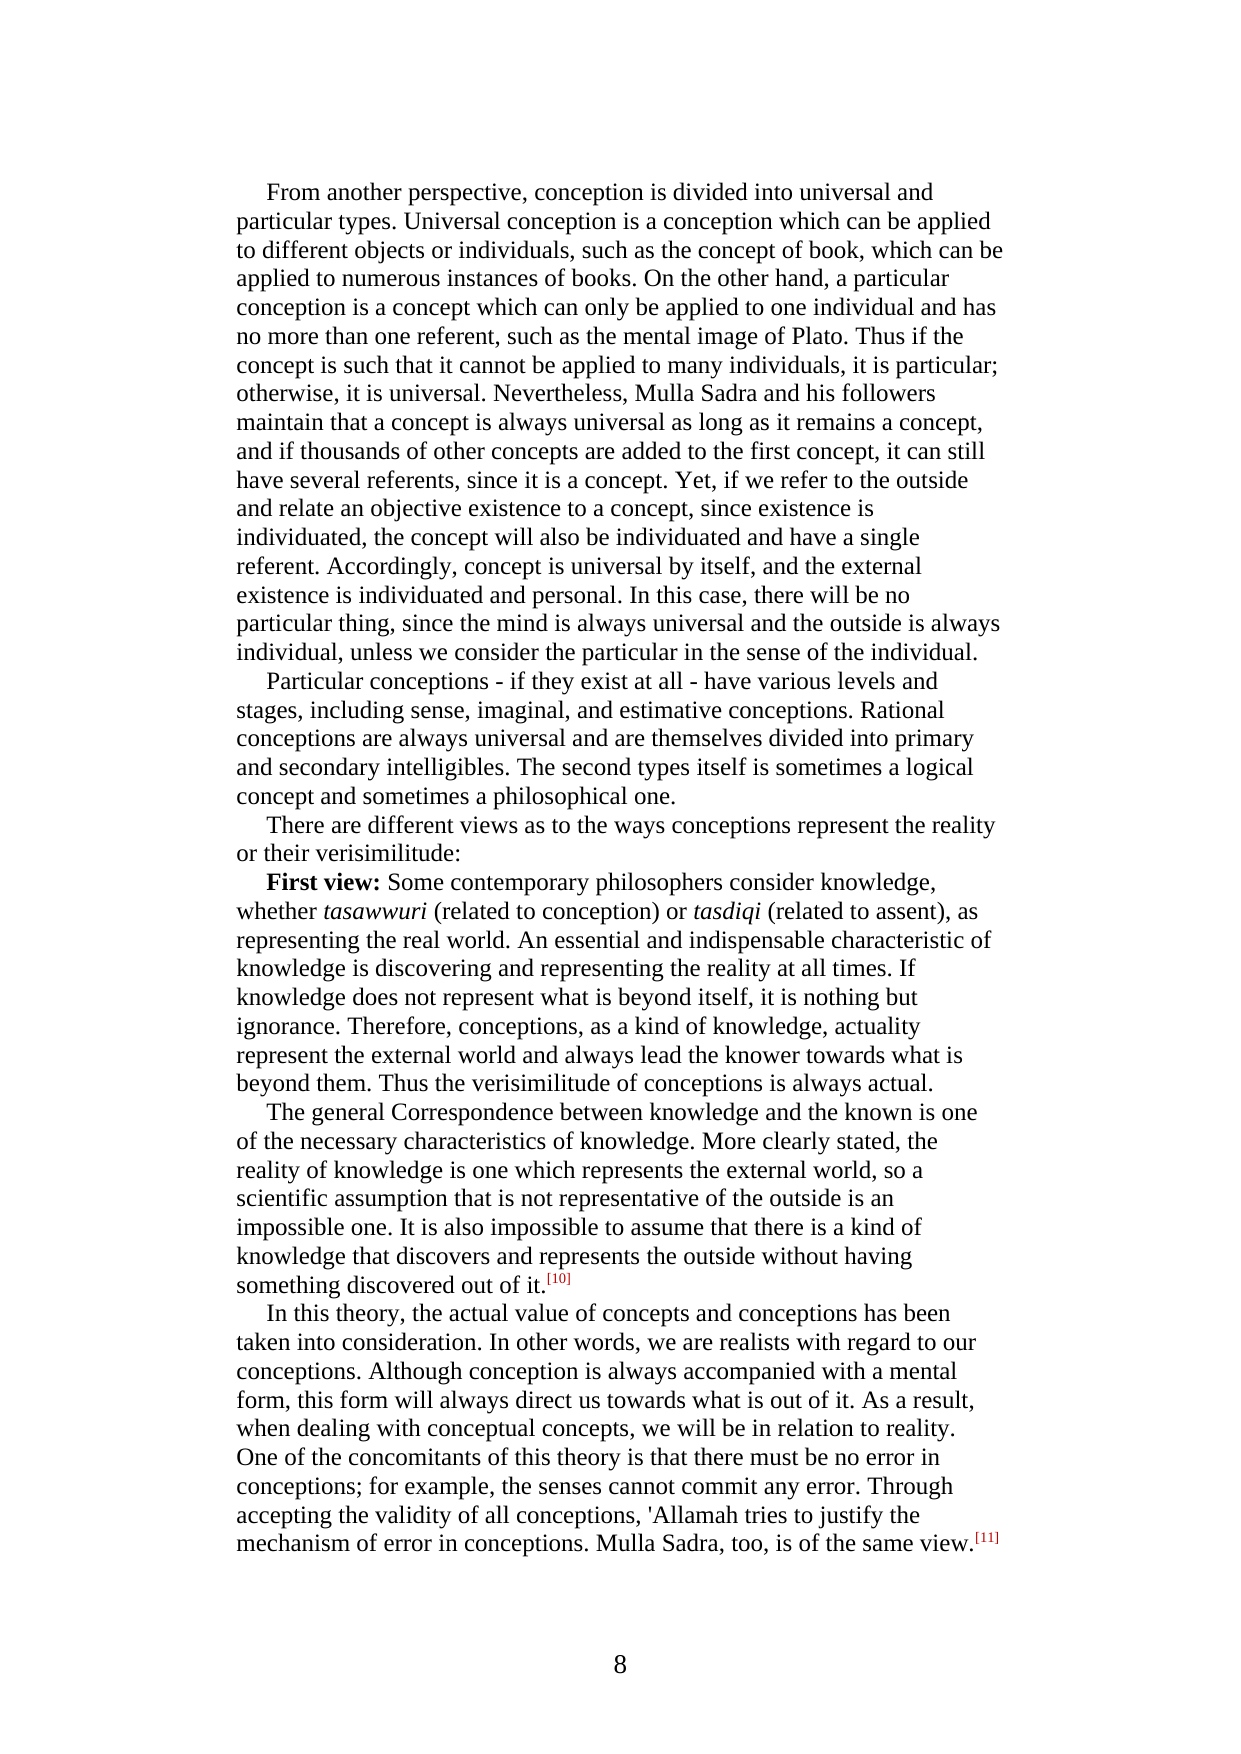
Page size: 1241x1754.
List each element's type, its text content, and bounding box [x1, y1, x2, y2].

text First view: Some contemporary philosophers consider knowledge, whether tasawwuri (related to conception) or tasdiqi (related to assent), as representing the real world. An essential and indispensable characteristic of knowledge is discovering and representing the reality at all times. If knowledge does not represent what is beyond itself, it is nothing but ignorance. Therefore, conceptions, as a kind of knowledge, actuality represent the external world and always lead the knower towards what is beyond them. Thus the verisimilitude of conceptions is always actual. [236, 867, 1004, 1097]
text Particular conceptions - if they exist at all - have various levels and stages, including sense, imaginal, and estimative conceptions. Rational conceptions are always universal and are themselves divided into primary and secondary intelligibles. The second types itself is sometimes a logical concept and sometimes a philosophical one. [236, 666, 1004, 810]
text There are different views as to the ways conceptions represent the reality or their verisimilitude: [236, 810, 1004, 867]
text In this theory, the actual value of concepts and conceptions has been taken into consideration. In other words, we are realists with regard to our conceptions. Although conception is always accompanied with a mental form, this form will always direct us towards what is out of it. As a result, when dealing with conceptual concepts, we will be in relation to reality. One of the concomitants of this theory is that there must be no error in conceptions; for example, the senses cannot commit any error. Through accepting the validity of all conceptions, 'Allamah tries to justify the mechanism of error in conceptions. Mulla Sadra, too, is of the same view.[11] [236, 1298, 1004, 1557]
text From another perspective, conception is divided into universal and particular types. Universal conception is a conception which can be applied to different objects or individuals, such as the concept of book, which can be applied to numerous instances of books. On the other hand, a particular conception is a concept which can only be applied to one individual and has no more than one referent, such as the mental image of Plato. Thus if the concept is such that it cannot be applied to many individuals, it is particular; otherwise, it is universal. Nevertheless, Mulla Sadra and his followers maintain that a concept is always universal as long as it remains a concept, and if thousands of other concepts are added to the first concept, it can still have several referents, since it is a concept. Yet, if we refer to the outside and relate an objective existence to a concept, since existence is individuated, the concept will also be individuated and have a single referent. Accordingly, concept is universal by itself, and the external existence is individuated and personal. In this case, there will be no particular thing, since the mind is always universal and the outside is always individual, unless we consider the particular in the sense of the individual. [236, 177, 1004, 666]
text The general Correspondence between knowledge and the known is one of the necessary characteristics of knowledge. More clearly stated, the reality of knowledge is one which represents the external world, so a scientific assumption that is not representative of the outside is an impossible one. It is also impossible to assume that there is a kind of knowledge that discovers and represents the outside without having something discovered out of it.[10] [236, 1097, 1004, 1298]
